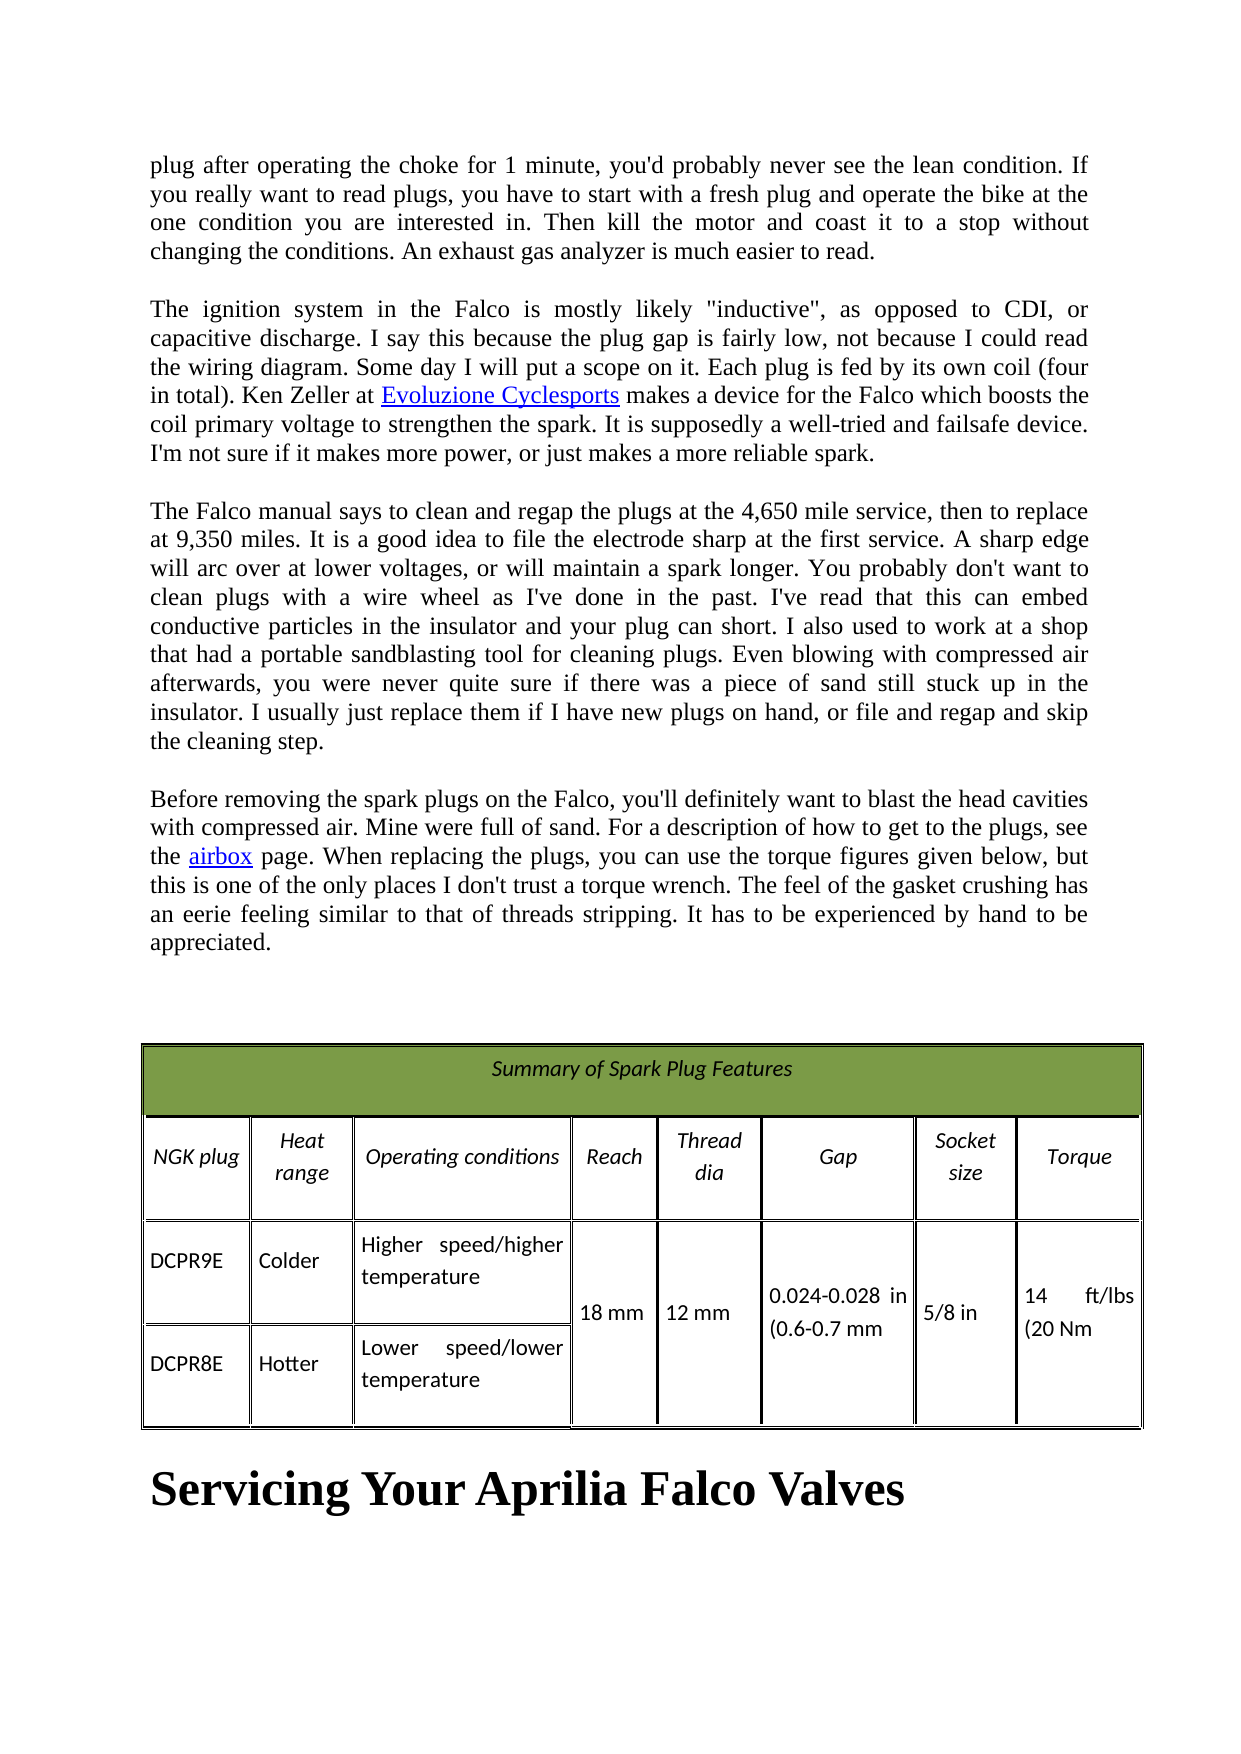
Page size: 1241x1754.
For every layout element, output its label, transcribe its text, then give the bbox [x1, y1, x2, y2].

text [150, 150, 1090, 265]
table_cell Gap [763, 1118, 913, 1219]
table_cell Reach [573, 1118, 656, 1219]
table_cell 0.024-0.028 in (0.6-0.7 mm [761, 1219, 915, 1426]
table_cell Hotter [251, 1326, 353, 1426]
table_cell Torque [1018, 1115, 1141, 1219]
table_cell 12 mm [657, 1222, 761, 1426]
table_cell DCPR9E [142, 1219, 251, 1322]
table_cell Thread dia [659, 1118, 760, 1219]
table_cell Colder [252, 1222, 352, 1322]
table_cell Socket size [917, 1118, 1015, 1219]
table_cell Heat range [252, 1118, 352, 1219]
table_cell 14 ft/lbs (20 Nm [1016, 1219, 1142, 1426]
table_cell Higher speed/higher temperature [355, 1222, 570, 1322]
text The ignition system in the Falco is mostly likely "inductive", as opposed to CDI, or capacitive discharge. I say this because the plug gap is fairly low, not because I could read the wiring diagram. Some day I will put a scope on it. Each plug is fed by its own coil (four in total). Ken Zeller at Evoluzione Cyclesports makes a device for the Falco which boosts the coil primary voltage to strengthen the spark. It is supposedly a well-tried and failsafe device. I'm not sure if it makes more power, or just makes a more reliable spark. [150, 294, 1090, 467]
table_cell 5/8 in [915, 1222, 1016, 1426]
table_cell 18 mm [571, 1222, 657, 1426]
table_header Summary of Spark Plug Features [144, 1047, 1141, 1115]
table_cell Lower speed/lower temperature [354, 1326, 571, 1426]
text The Falco manual says to clean and regap the plugs at the 4,650 mile service, then to replace at 9,350 miles. It is a good idea to file the electrode sharp at the first service. A sharp edge will arc over at lower voltages, or will maintain a spark longer. You probably don't want to clean plugs with a wire wheel as I've done in the past. I've read that this can embed conductive particles in the insulator and your plug can short. I also used to work at a shop that had a portable sandblasting tool for cleaning plugs. Even blowing with compressed air afterwards, you were never quite sure if there was a piece of sand still stuck up in the insulator. I usually just replace them if I have new plugs on hand, or file and regap and skip the cleaning step. [150, 496, 1090, 754]
table_cell NGK plug [144, 1115, 249, 1219]
subtitle Servicing Your Aprilia Falco Valves [150, 1458, 1090, 1516]
table_cell DCPR8E [144, 1323, 251, 1426]
table_cell Operating conditions [355, 1118, 570, 1219]
text Before removing the spark plugs on the Falco, you'll definitely want to blast the head cavities with compressed air. Mine were full of sand. For a description of how to get to the plugs, see the airbox page. When replacing the plugs, you can use the torque figures given below, but this is one of the only places I don't trust a torque wrench. The feel of the gasket crushing has an eerie feeling similar to that of threads stripping. It has to be experienced by hand to be appreciated. [150, 784, 1090, 956]
